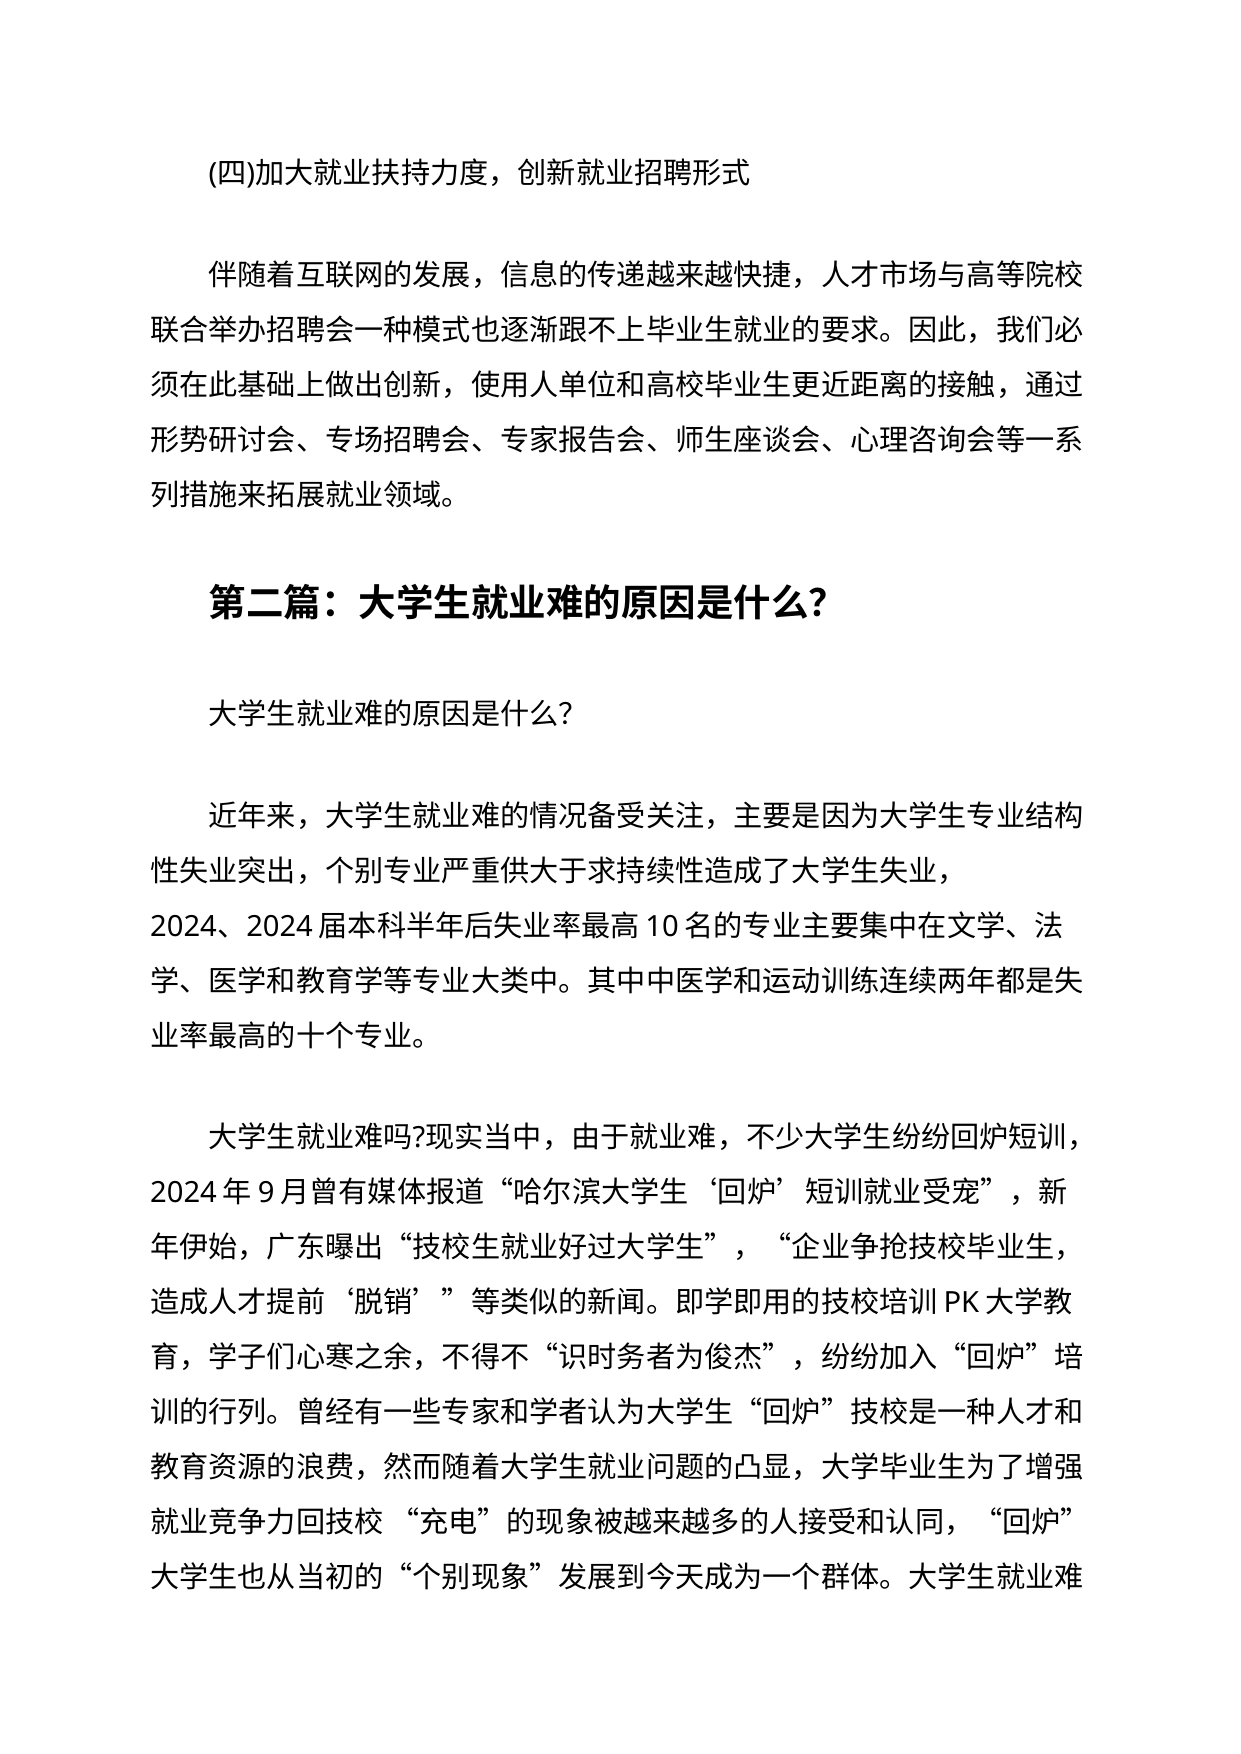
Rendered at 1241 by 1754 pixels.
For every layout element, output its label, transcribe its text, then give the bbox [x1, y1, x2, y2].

text 伴随着互联网的发展，信息的传递越来越快捷，人才市场与高等院校联合举办招聘会一种模式也逐渐跟不上毕业生就业的要求。因此，我们必须在此基础上做出创新，使用人单位和高校毕业生更近距离的接触，通过形势研讨会、专场招聘会、专家报告会、师生座谈会、心理咨询会等一系列措施来拓展就业领域。 [150, 252, 1090, 514]
text (四)加大就业扶持力度，创新就业招聘形式 [150, 150, 1090, 192]
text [150, 1114, 1090, 1596]
text 大学生就业难的原因是什么？ [150, 691, 1090, 733]
text 近年来，大学生就业难的情况备受关注，主要是因为大学生专业结构性失业突出，个别专业严重供大于求持续性造成了大学生失业，2024、2024届本科半年后失业率最高10名的专业主要集中在文学、法学、医学和教育学等专业大类中。其中中医学和运动训练连续两年都是失业率最高的十个专业。 [150, 792, 1090, 1054]
text 第二篇：大学生就业难的原因是什么？ [150, 573, 1090, 628]
